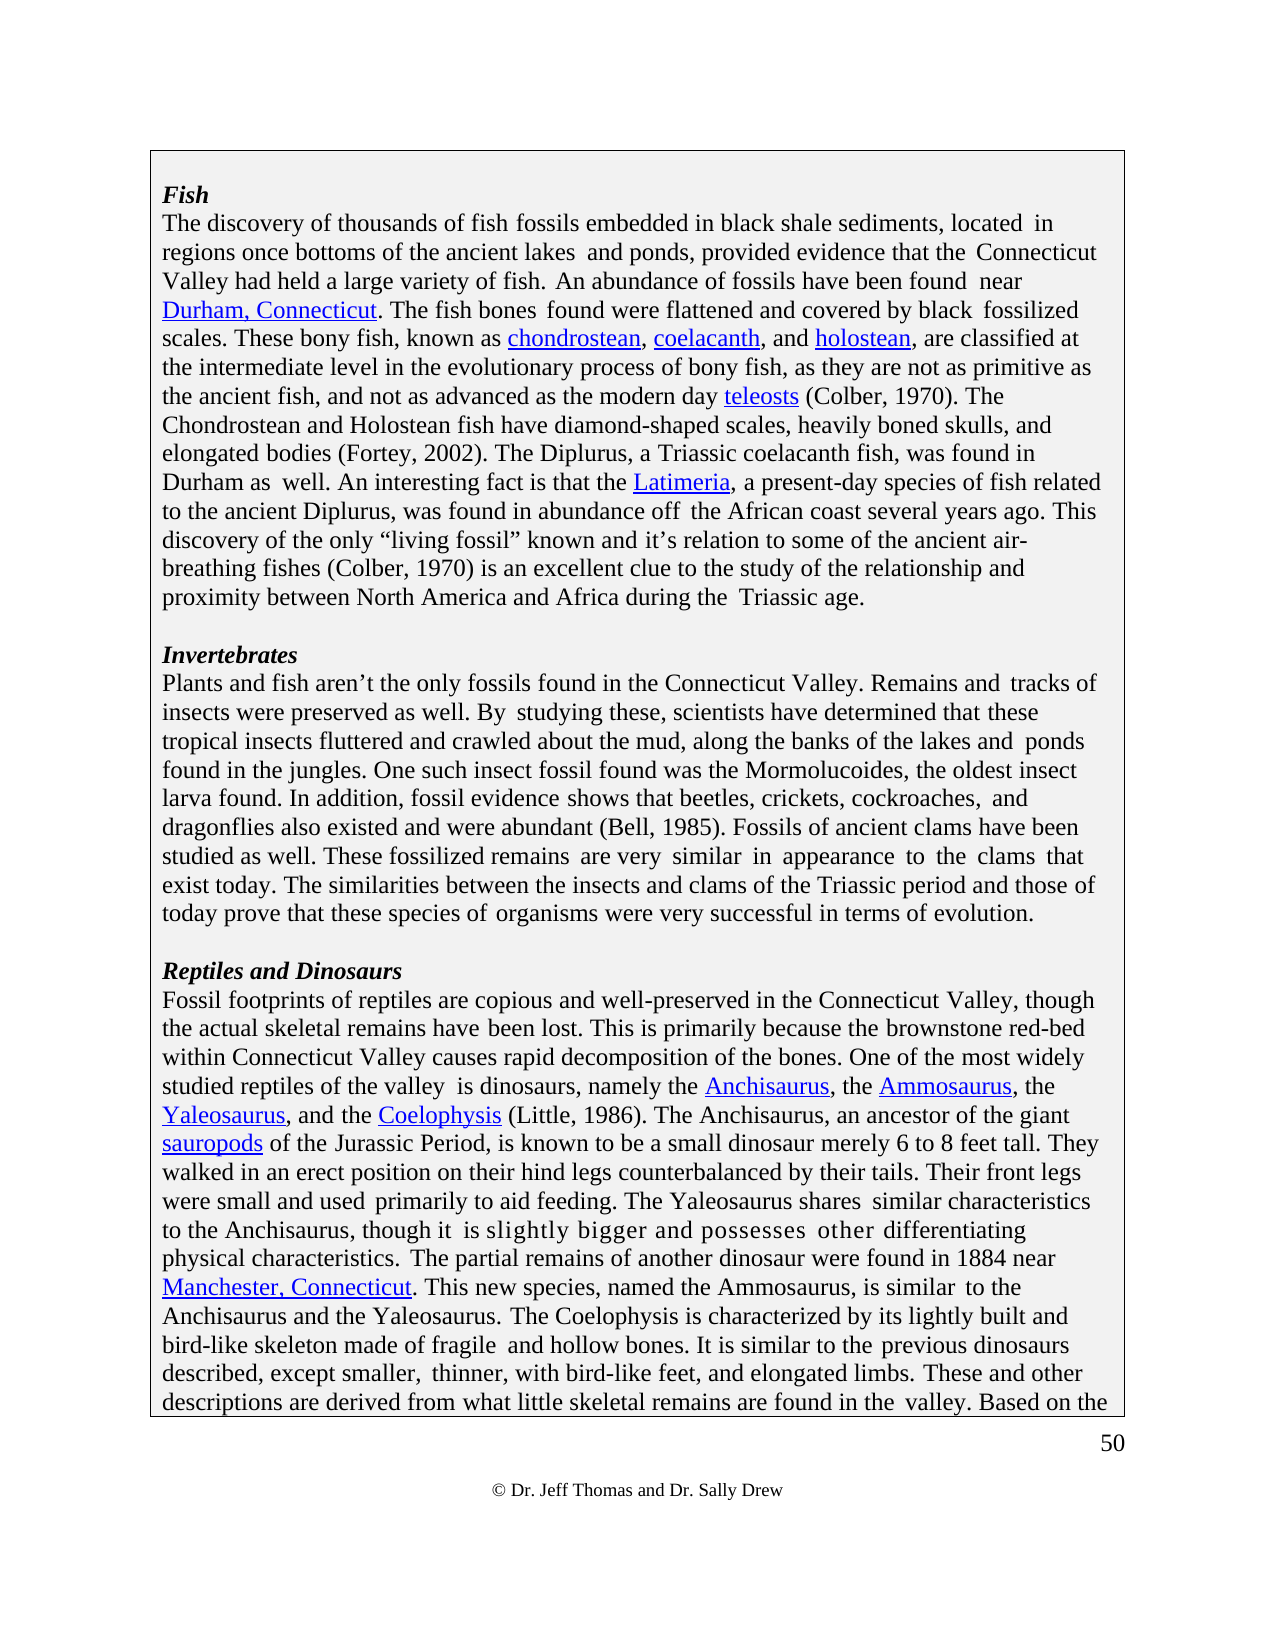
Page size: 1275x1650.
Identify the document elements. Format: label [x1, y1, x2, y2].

table_header [151, 151, 1124, 1416]
